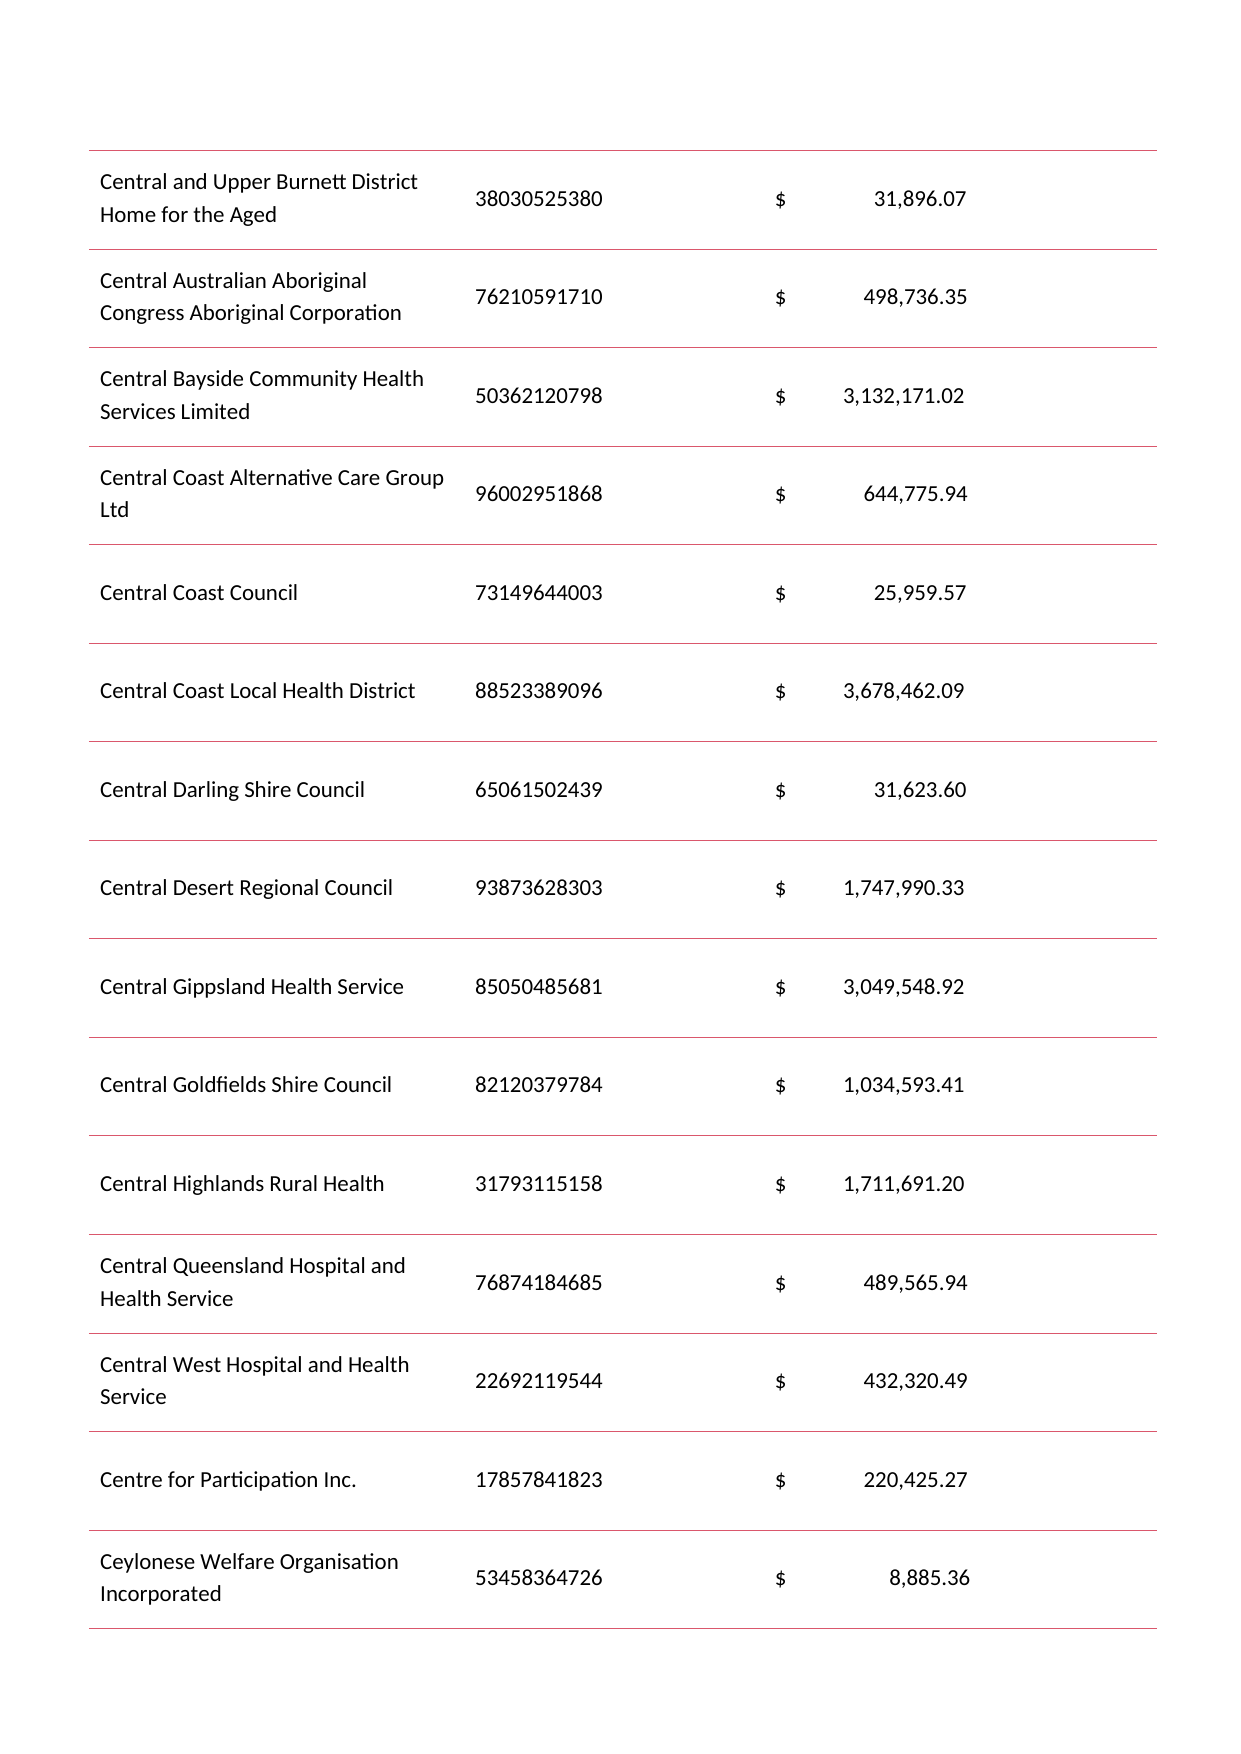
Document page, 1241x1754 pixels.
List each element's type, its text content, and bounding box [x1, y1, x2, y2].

table_cell $ 432,320.49 [763, 1334, 1157, 1431]
table_cell 85050485681 [464, 939, 763, 1037]
table_cell Central Queensland Hospital and Health Service [89, 1235, 464, 1332]
table_cell 76874184685 [464, 1235, 763, 1332]
table_cell $ 644,775.94 [763, 447, 1157, 544]
table_cell 76210591710 [464, 250, 763, 347]
table_cell $ 31,896.07 [763, 151, 1157, 248]
table_cell Central Coast Alternative Care Group Ltd [89, 447, 464, 544]
table_cell Central Coast Local Health District [89, 644, 464, 741]
table_cell 50362120798 [464, 348, 763, 446]
table_cell Central Desert Regional Council [89, 841, 464, 938]
table_cell Ceylonese Welfare Organisation Incorporated [89, 1531, 464, 1628]
table_cell Central Coast Council [89, 545, 464, 643]
table_cell $ 25,959.57 [763, 545, 1157, 643]
table_cell $ 8,885.36 [763, 1531, 1157, 1628]
table_cell $ 1,711,691.20 [763, 1136, 1157, 1234]
table_cell 17857841823 [464, 1432, 763, 1529]
table_cell $ 1,034,593.41 [763, 1038, 1157, 1135]
table_cell Central West Hospital and Health Service [89, 1334, 464, 1431]
table_cell $ 31,623.60 [763, 742, 1157, 840]
table_cell 88523389096 [464, 644, 763, 741]
table_cell Central Darling Shire Council [89, 742, 464, 840]
table_cell 38030525380 [464, 151, 763, 248]
table_cell 73149644003 [464, 545, 763, 643]
table_cell $ 3,132,171.02 [763, 348, 1157, 446]
table_cell 82120379784 [464, 1038, 763, 1135]
table_cell 53458364726 [464, 1531, 763, 1628]
table_cell $ 1,747,990.33 [763, 841, 1157, 938]
table_cell $ 3,049,548.92 [763, 939, 1157, 1037]
table_cell Centre for Participation Inc. [89, 1432, 464, 1529]
table_cell 93873628303 [464, 841, 763, 938]
table_cell Central Highlands Rural Health [89, 1136, 464, 1234]
table_cell $ 498,736.35 [763, 250, 1157, 347]
table_cell Central and Upper Burnett District Home for the Aged [89, 151, 464, 248]
table_cell $ 3,678,462.09 [763, 644, 1157, 741]
table_cell $ 220,425.27 [763, 1432, 1157, 1529]
table_cell 31793115158 [464, 1136, 763, 1234]
table_cell $ 489,565.94 [763, 1235, 1157, 1332]
table_cell 22692119544 [464, 1334, 763, 1431]
table_cell Central Gippsland Health Service [89, 939, 464, 1037]
table_cell Central Goldfields Shire Council [89, 1038, 464, 1135]
table_cell 96002951868 [464, 447, 763, 544]
table_cell Central Bayside Community Health Services Limited [89, 348, 464, 446]
table_cell 65061502439 [464, 742, 763, 840]
table_cell Central Australian Aboriginal Congress Aboriginal Corporation [89, 250, 464, 347]
